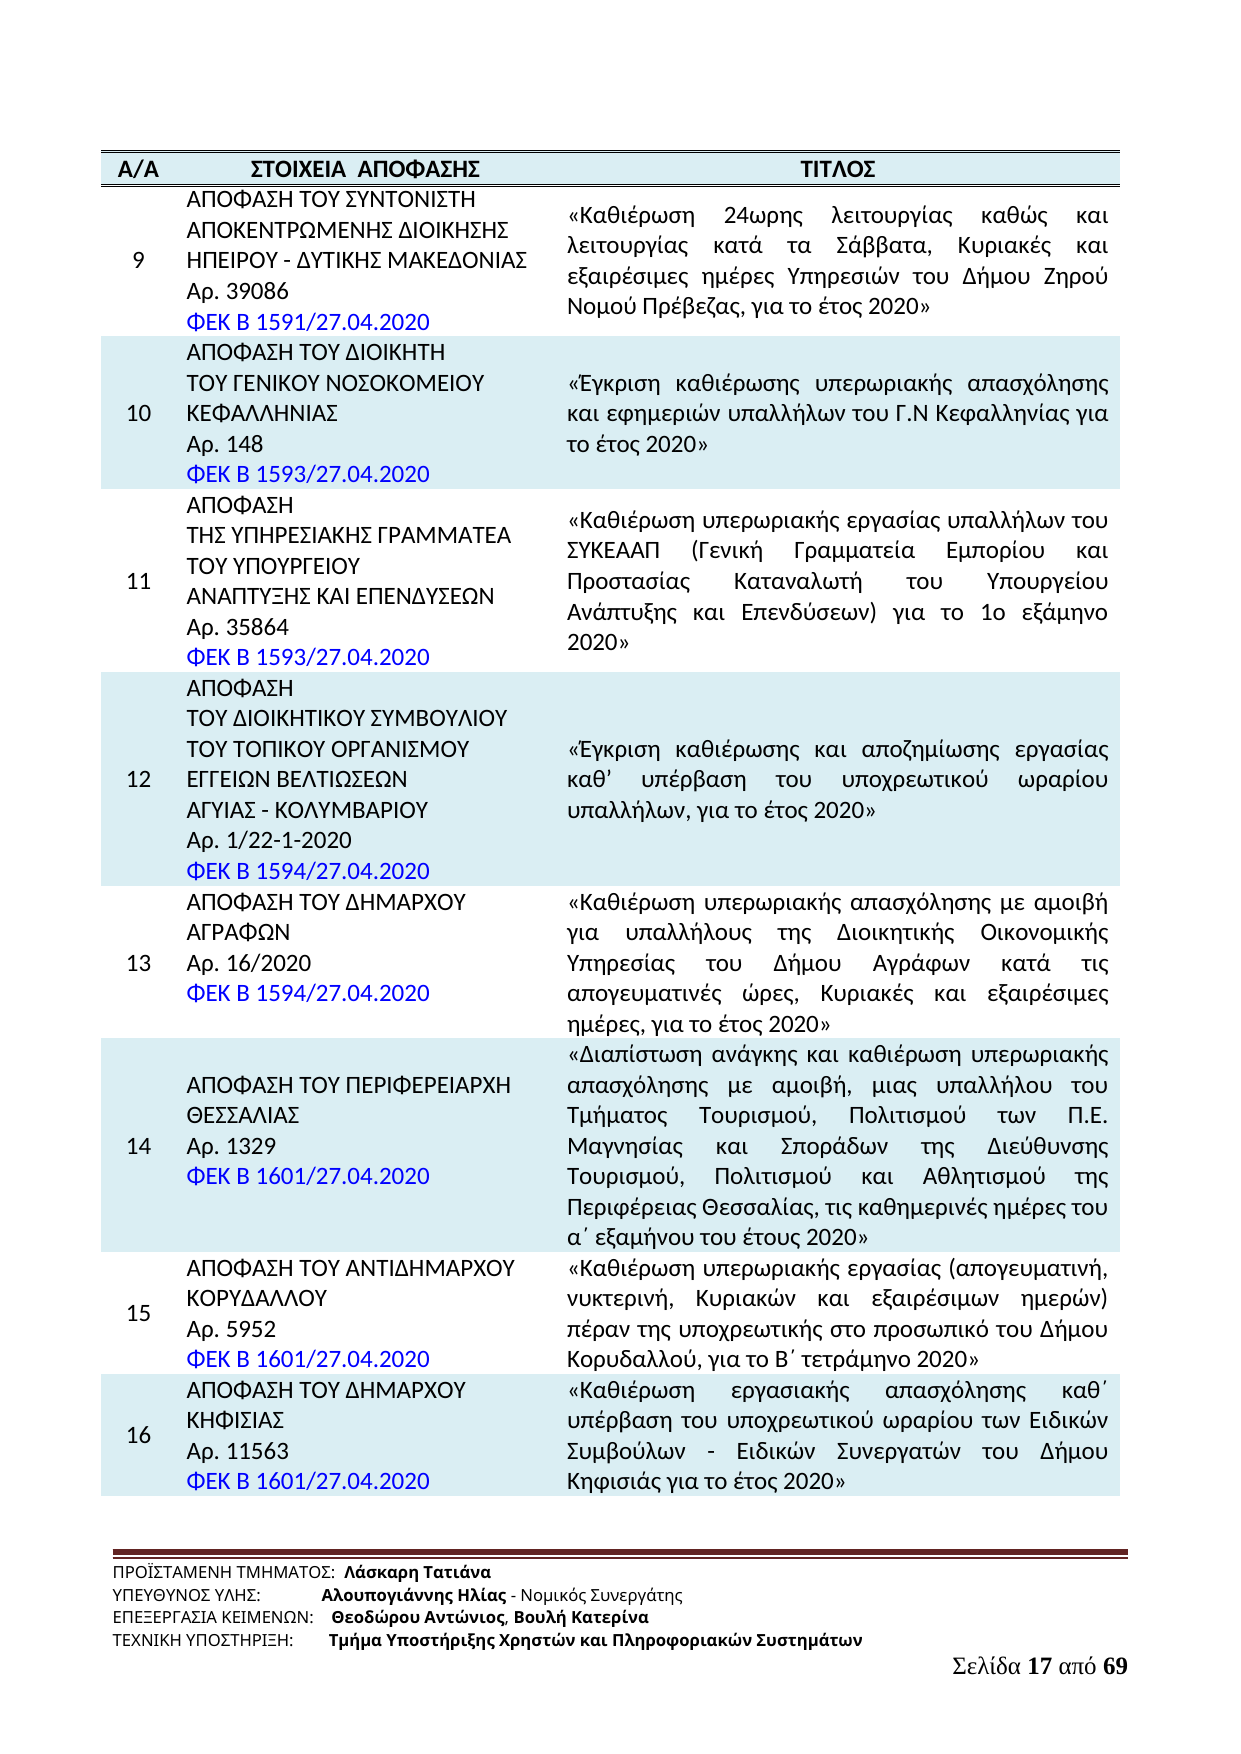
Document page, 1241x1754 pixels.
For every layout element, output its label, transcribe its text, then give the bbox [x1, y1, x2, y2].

table_cell «Έγκριση καθιέρωσης και αποζημίωσης εργασίας καθ’ υπέρβαση του υποχρεωτικού ωραρίου υπαλλήλων, για το έτος 2020» [556, 672, 1120, 886]
table_cell «Καθιέρωση υπερωριακής απασχόλησης με αμοιβή για υπαλλήλους της Διοικητικής Οικονομικής Υπηρεσίας του Δήμου Αγράφων κατά τις απογευματινές ώρες, Κυριακές και εξαιρέσιμες ημέρες, για το έτος 2020» [556, 886, 1120, 1038]
table_cell ΑΠΟΦΑΣΗ ΤΗΣ ΥΠΗΡΕΣΙΑΚΗΣ ΓΡΑΜΜΑΤΕΑ ΤΟΥ ΥΠΟΥΡΓΕΙΟΥ ΑΝΑΠΤΥΞΗΣ ΚΑΙ ΕΠΕΝΔΥΣΕΩΝ Αρ. 35864 ΦΕΚ B 1593/27.04.2020 [175, 489, 556, 672]
table_cell 15 [101, 1252, 175, 1374]
table_cell 14 [101, 1038, 175, 1252]
table_cell ΑΠΟΦΑΣΗ ΤΟΥ ΔΙΟΙΚΗΤΙΚΟΥ ΣΥΜΒΟΥΛΙΟΥ ΤΟΥ ΤΟΠΙΚΟΥ ΟΡΓΑΝΙΣΜΟΥ ΕΓΓΕΙΩΝ ΒΕΛΤΙΩΣΕΩΝ ΑΓΥΙΑΣ - ΚΟΛΥΜΒΑΡΙΟΥ Αρ. 1/22-1-2020 ΦΕΚ B 1594/27.04.2020 [175, 672, 556, 886]
table_cell «Καθιέρωση υπερωριακής εργασίας (απογευματινή, νυκτερινή, Κυριακών και εξαιρέσιμων ημερών) πέραν της υποχρεωτικής στο προσωπικό του Δήμου Κορυδαλλού, για το Β΄ τετράμηνο 2020» [556, 1252, 1120, 1374]
table_cell ΑΠΟΦΑΣΗ ΤΟΥ ΑΝΤΙΔΗΜΑΡΧΟΥ ΚΟΡΥΔΑΛΛΟΥ Αρ. 5952 ΦΕΚ B 1601/27.04.2020 [175, 1252, 556, 1374]
table_cell ΑΠΟΦΑΣΗ ΤΟΥ ΔΙΟΙΚΗΤΗ ΤΟΥ ΓΕΝΙΚΟΥ ΝΟΣΟΚΟΜΕΙΟΥ ΚΕΦΑΛΛΗΝΙΑΣ Αρ. 148 ΦΕΚ B 1593/27.04.2020 [175, 336, 556, 489]
table_header A/A [101, 153, 175, 184]
table_cell 13 [101, 886, 175, 1038]
table_header ΣΤΟΙΧΕΙΑ ΑΠΟΦΑΣΗΣ [175, 153, 556, 184]
table_cell 10 [101, 336, 175, 489]
table_header ΤΙΤΛΟΣ [556, 153, 1120, 184]
table_cell 16 [101, 1374, 175, 1496]
table_cell «Καθιέρωση 24ωρης λειτουργίας καθώς και λειτουργίας κατά τα Σάββατα, Κυριακές και εξαιρέσιμες ημέρες Υπηρεσιών του Δήμου Ζηρού Νομού Πρέβεζας, για το έτος 2020» [556, 187, 1120, 336]
table_cell ΑΠΟΦΑΣΗ ΤΟΥ ΔΗΜΑΡΧΟΥ ΑΓΡΑΦΩΝ Αρ. 16/2020 ΦΕΚ B 1594/27.04.2020 [175, 886, 556, 1038]
table_cell «Διαπίστωση ανάγκης και καθιέρωση υπερωριακής απασχόλησης με αμοιβή, μιας υπαλλήλου του Τμήματος Τουρισμού, Πολιτισμού των Π.Ε. Μαγνησίας και Σποράδων της Διεύθυνσης Τουρισμού, Πολιτισμού και Αθλητισμού της Περιφέρειας Θεσσαλίας, τις καθημερινές ημέρες του α΄ εξαμήνου του έτους 2020» [556, 1038, 1120, 1252]
table_cell ΑΠΟΦΑΣΗ ΤΟΥ ΣΥΝΤΟΝΙΣΤΗ ΑΠΟΚΕΝΤΡΩΜΕΝΗΣ ΔΙΟΙΚΗΣΗΣ ΗΠΕΙΡΟΥ - ΔΥΤΙΚΗΣ ΜΑΚΕΔΟΝΙΑΣ Αρ. 39086 ΦΕΚ B 1591/27.04.2020 [175, 187, 556, 336]
table_cell 9 [101, 187, 175, 336]
table_cell 12 [101, 672, 175, 886]
table_cell 11 [101, 489, 175, 672]
table_cell «Καθιέρωση εργασιακής απασχόλησης καθ΄ υπέρβαση του υποχρεωτικού ωραρίου των Ειδικών Συμβούλων - Ειδικών Συνεργατών του Δήμου Κηφισιάς για το έτος 2020» [556, 1374, 1120, 1496]
table_cell «Καθιέρωση υπερωριακής εργασίας υπαλλήλων του ΣΥΚΕΑΑΠ (Γενική Γραμματεία Εμπορίου και Προστασίας Καταναλωτή του Υπουργείου Ανάπτυξης και Επενδύσεων) για το 1ο εξάμηνο 2020» [556, 489, 1120, 672]
table_cell ΑΠΟΦΑΣΗ ΤΟΥ ΠΕΡΙΦΕΡΕΙΑΡΧΗ ΘΕΣΣΑΛΙΑΣ Αρ. 1329 ΦΕΚ B 1601/27.04.2020 [175, 1038, 556, 1252]
table_cell ΑΠΟΦΑΣΗ ΤΟΥ ΔΗΜΑΡΧΟΥ ΚΗΦΙΣΙΑΣ Αρ. 11563 ΦΕΚ B 1601/27.04.2020 [175, 1374, 556, 1496]
table_cell «Έγκριση καθιέρωσης υπερωριακής απασχόλησης και εφημεριών υπαλλήλων του Γ.Ν Κεφαλληνίας για το έτος 2020» [556, 336, 1120, 489]
